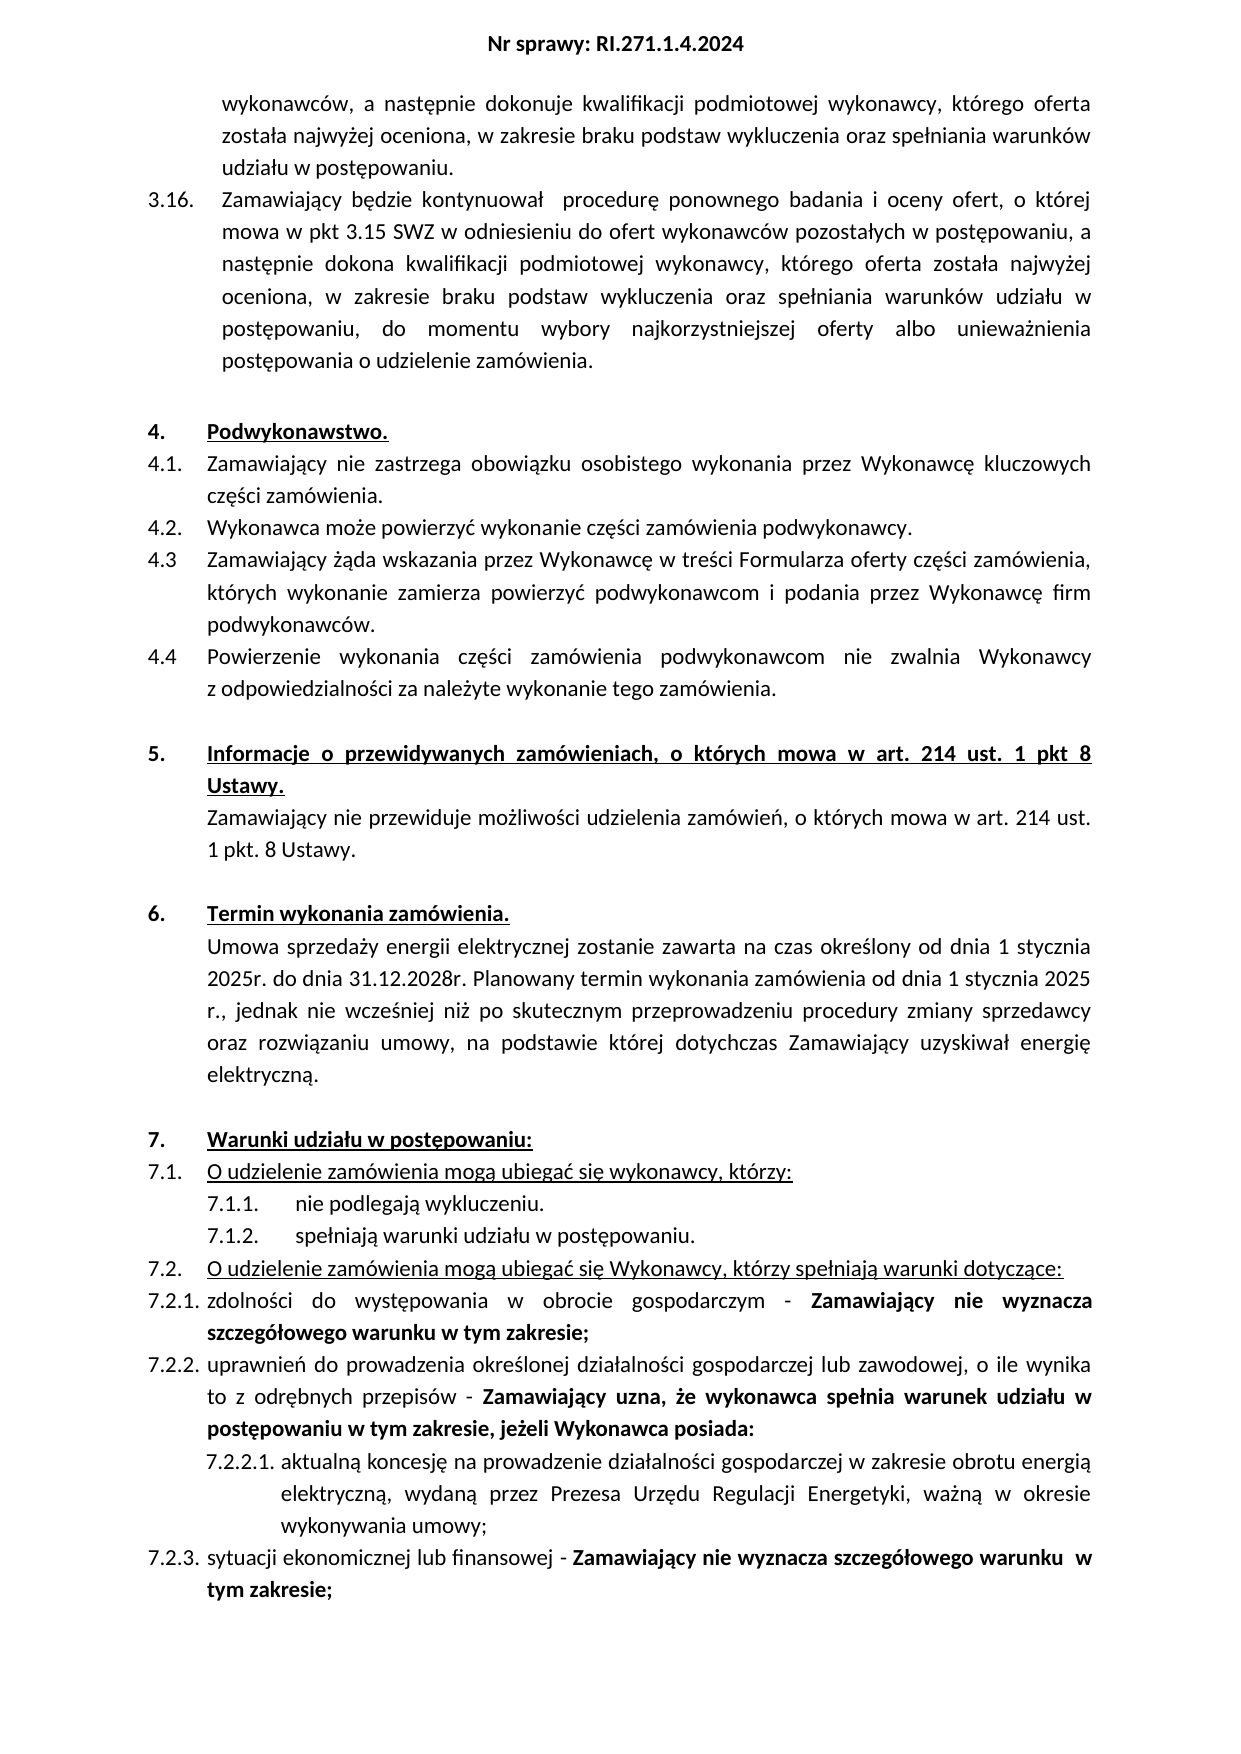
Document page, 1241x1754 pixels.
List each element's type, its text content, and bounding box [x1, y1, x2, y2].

text 4.2. Wykonawca może powierzyć wykonanie części zamówienia podwykonawcy. [148, 513, 1092, 541]
list uprawnień do prowadzenia określonej działalności gospodarczej lub zawodowej, o ile wynika to z odrębnych przepisów - Zamawiający uzna, że wykonawca spełnia warunek udziału w postępowaniu w tym zakresie, jeżeli Wykonawca posiada: [148, 1350, 1092, 1443]
text 4.3 Zamawiający żąda wskazania przez Wykonawcę w treści Formularza oferty części zamówienia, których wykonanie zamierza powierzyć podwykonawcom i podania przez Wykonawcę firm podwykonawców. [148, 546, 1092, 638]
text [148, 89, 1092, 181]
text 4.1. Zamawiający nie zastrzega obowiązku osobistego wykonania przez Wykonawcę kluczowych części zamówienia. [148, 449, 1092, 509]
list aktualną koncesję na prowadzenie działalności gospodarczej w zakresie obrotu energią elektryczną, wydaną przez Prezesa Urzędu Regulacji Energetyki, ważną w okresie wykonywania umowy; [206, 1447, 1092, 1539]
text Umowa sprzedaży energii elektrycznej zostanie zawarta na czas określony od dnia 1 stycznia 2025r. do dnia 31.12.2028r. Planowany termin wykonania zamówienia od dnia 1 stycznia 2025 r., jednak nie wcześniej niż po skutecznym przeprowadzeniu procedury zmiany sprzedawcy oraz rozwiązaniu umowy, na podstawie której dotychczas Zamawiający uzyskiwał energię elektryczną. [207, 932, 1092, 1088]
text 7.1.2. spełniają warunki udziału w postępowaniu. [207, 1221, 1092, 1249]
list zdolności do występowania w obrocie gospodarczym - Zamawiający nie wyznacza szczegółowego warunku w tym zakresie; [148, 1286, 1092, 1346]
text 4.4 Powierzenie wykonania części zamówienia podwykonawcom nie zwalnia Wykonawcy z odpowiedzialności za należyte wykonanie tego zamówienia. [148, 642, 1092, 702]
text 7. Warunki udziału w postępowaniu: [148, 1125, 1092, 1153]
text 4. Podwykonawstwo. [148, 417, 1092, 445]
list sytuacji ekonomicznej lub finansowej - Zamawiający nie wyznacza szczegółowego warunku w tym zakresie; [148, 1543, 1092, 1603]
text 7.2. O udzielenie zamówienia mogą ubiegać się Wykonawcy, którzy spełniają warunki dotyczące: [148, 1254, 1092, 1282]
text 7.1.1. nie podlegają wykluczeniu. [207, 1189, 1092, 1217]
text Zamawiający nie przewiduje możliwości udzielenia zamówień, o których mowa w art. 214 ust. 1 pkt. 8 Ustawy. [207, 803, 1092, 863]
text 3.16. Zamawiający będzie kontynuował procedurę ponownego badania i oceny ofert, o której mowa w pkt 3.15 SWZ w odniesieniu do ofert wykonawców pozostałych w postępowaniu, a następnie dokona kwalifikacji podmiotowej wykonawcy, którego oferta została najwyżej oceniona, w zakresie braku podstaw wykluczenia oraz spełniania warunków udziału w postępowaniu, do momentu wybory najkorzystniejszej oferty albo unieważnienia postępowania o udzielenie zamówienia. [148, 185, 1092, 374]
text 5. Informacje o przewidywanych zamówieniach, o których mowa w art. 214 ust. 1 pkt 8 Ustawy. [148, 739, 1092, 799]
text 7.1. O udzielenie zamówienia mogą ubiegać się wykonawcy, którzy: [148, 1157, 1092, 1185]
text 6. Termin wykonania zamówienia. [148, 899, 1092, 928]
